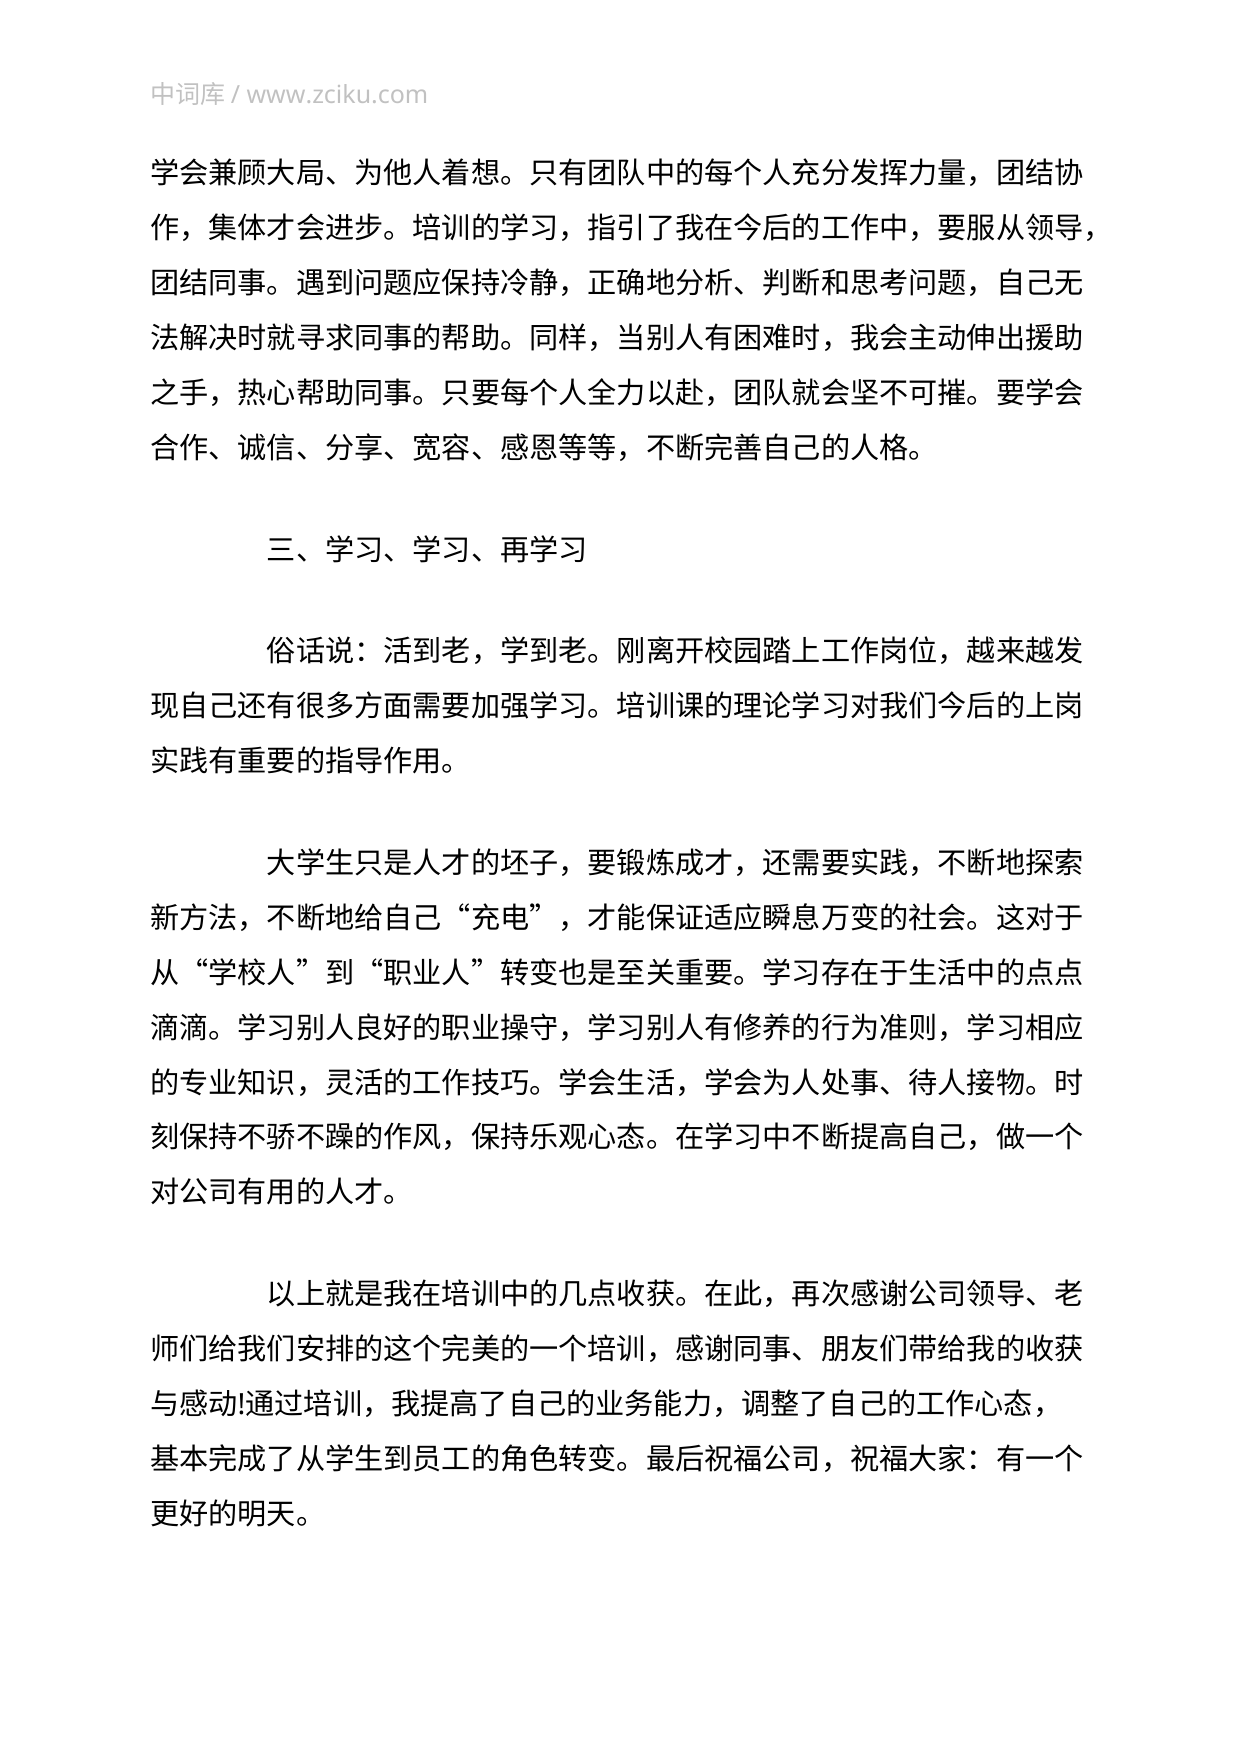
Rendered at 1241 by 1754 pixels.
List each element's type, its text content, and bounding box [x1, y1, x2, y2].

text 三、学习、学习、再学习 [150, 526, 1090, 568]
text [150, 150, 1090, 467]
text 以上就是我在培训中的几点收获。在此，再次感谢公司领导、老师们给我们安排的这个完美的一个培训，感谢同事、朋友们带给我的收获与感动!通过培训，我提高了自己的业务能力，调整了自己的工作心态，基本完成了从学生到员工的角色转变。最后祝福公司，祝福大家：有一个更好的明天。 [150, 1271, 1090, 1533]
text 俗话说：活到老，学到老。刚离开校园踏上工作岗位，越来越发现自己还有很多方面需要加强学习。培训课的理论学习对我们今后的上岗实践有重要的指导作用。 [150, 628, 1090, 780]
text 大学生只是人才的坯子，要锻炼成才，还需要实践，不断地探索新方法，不断地给自己“充电”，才能保证适应瞬息万变的社会。这对于从“学校人”到“职业人”转变也是至关重要。学习存在于生活中的点点滴滴。学习别人良好的职业操守，学习别人有修养的行为准则，学习相应的专业知识，灵活的工作技巧。学会生活，学会为人处事、待人接物。时刻保持不骄不躁的作风，保持乐观心态。在学习中不断提高自己，做一个对公司有用的人才。 [150, 839, 1090, 1211]
